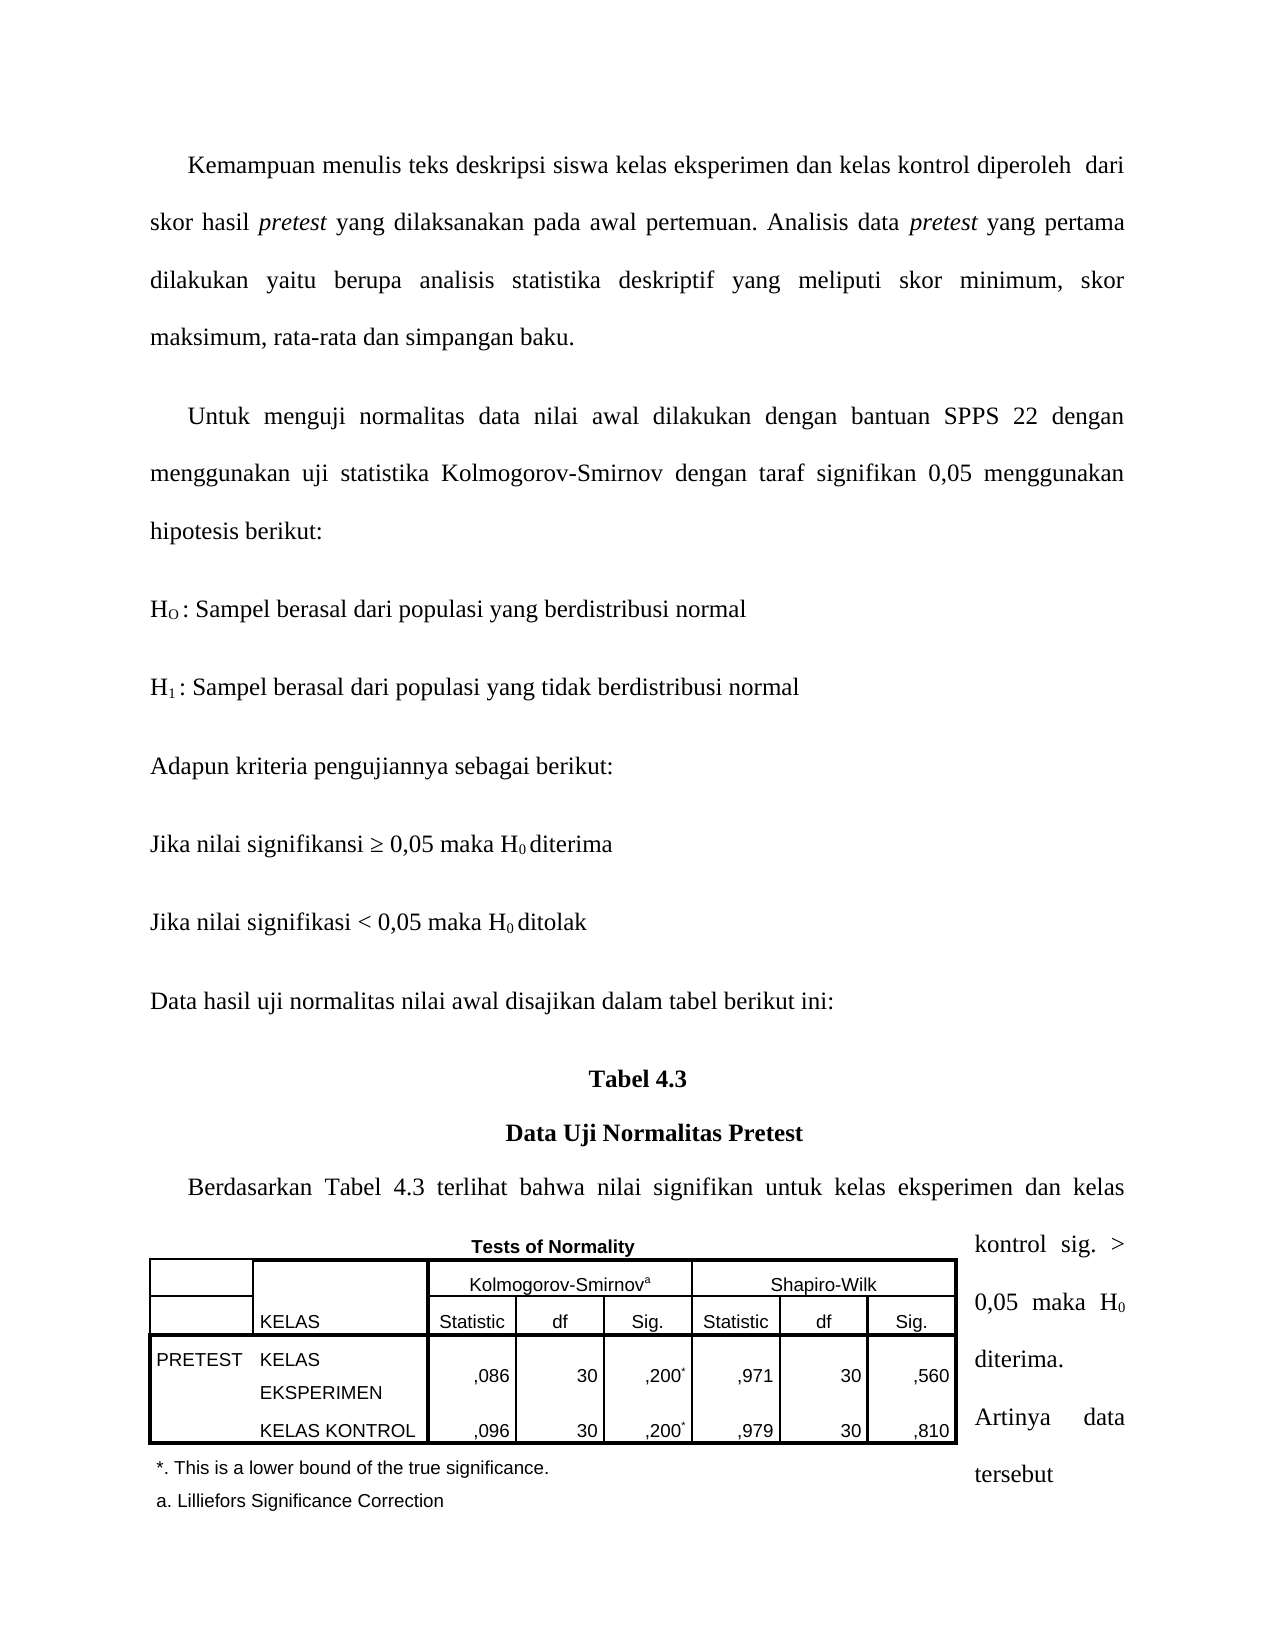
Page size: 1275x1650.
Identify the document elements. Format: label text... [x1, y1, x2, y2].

table_cell 30 [517, 1404, 603, 1441]
text Kemampuan menulis teks deskripsi siswa kelas eksperimen dan kelas kontrol diperoleh dari skor hasil pretest yang dilaksanakan pada awal pertemuan. Analisis data pretest yang pertama dilakukan yaitu berupa analisis statistika deskriptif yang meliputi skor minimum, skor maksimum, rata-rata dan simpangan baku. [150, 150, 1125, 351]
table_cell ,560 [869, 1337, 954, 1403]
table_cell KELAS EKSPERIMEN [253, 1337, 426, 1403]
text Data hasil uji normalitas nilai awal disajikan dalam tabel berikut ini: [150, 986, 1125, 1014]
table_cell ,979 [693, 1404, 779, 1441]
table_cell df [517, 1297, 603, 1333]
table_cell Kolmogorov-Smirnova [430, 1262, 691, 1295]
text H1 : Sampel berasal dari populasi yang tidak berdistribusi normal [150, 672, 1125, 701]
text Data Uji Normalitas Pretest [150, 1118, 1125, 1147]
table_cell PRETEST [152, 1337, 253, 1441]
text Untuk menguji normalitas data nilai awal dilakukan dengan bantuan SPPS 22 dengan menggunakan uji statistika Kolmogorov-Smirnov dengan taraf signifikan 0,05 menggunakan hipotesis berikut: [150, 401, 1125, 544]
text Adapun kriteria pengujiannya sebagai berikut: [150, 751, 1125, 779]
text Jika nilai signifikasi < 0,05 maka H0 ditolak [150, 907, 1125, 936]
table_cell a. Lilliefors Significance Correction [150, 1479, 956, 1578]
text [150, 1172, 1125, 1488]
table_cell ,096 [430, 1404, 515, 1441]
table_cell KELAS KONTROL [253, 1404, 426, 1441]
table_cell Sig. [869, 1297, 954, 1333]
table_cell Statistic [693, 1297, 779, 1333]
table_cell Sig. [605, 1297, 691, 1333]
text Jika nilai signifikansi ≥ 0,05 maka H0 diterima [150, 829, 1125, 858]
table_cell 30 [517, 1337, 603, 1403]
table_cell *. This is a lower bound of the true significance. [150, 1445, 956, 1478]
table_cell [151, 1297, 252, 1333]
table_cell 30 [781, 1404, 866, 1441]
table_cell ,200* [605, 1337, 691, 1403]
table_cell df [781, 1297, 866, 1333]
table_cell ,086 [430, 1337, 515, 1403]
table_cell Shapiro-Wilk [693, 1262, 954, 1295]
table_cell ,200* [605, 1404, 691, 1441]
table_header Tests of Normality [150, 1224, 956, 1258]
table_cell ,971 [693, 1337, 779, 1403]
text HO : Sampel berasal dari populasi yang berdistribusi normal [150, 594, 1125, 623]
table_cell ,810 [869, 1404, 954, 1441]
table_cell [151, 1260, 252, 1295]
table_cell 30 [781, 1337, 866, 1403]
text Tabel 4.3 [150, 1064, 1125, 1093]
table_cell KELAS [254, 1262, 426, 1333]
table_cell Statistic [430, 1297, 515, 1333]
